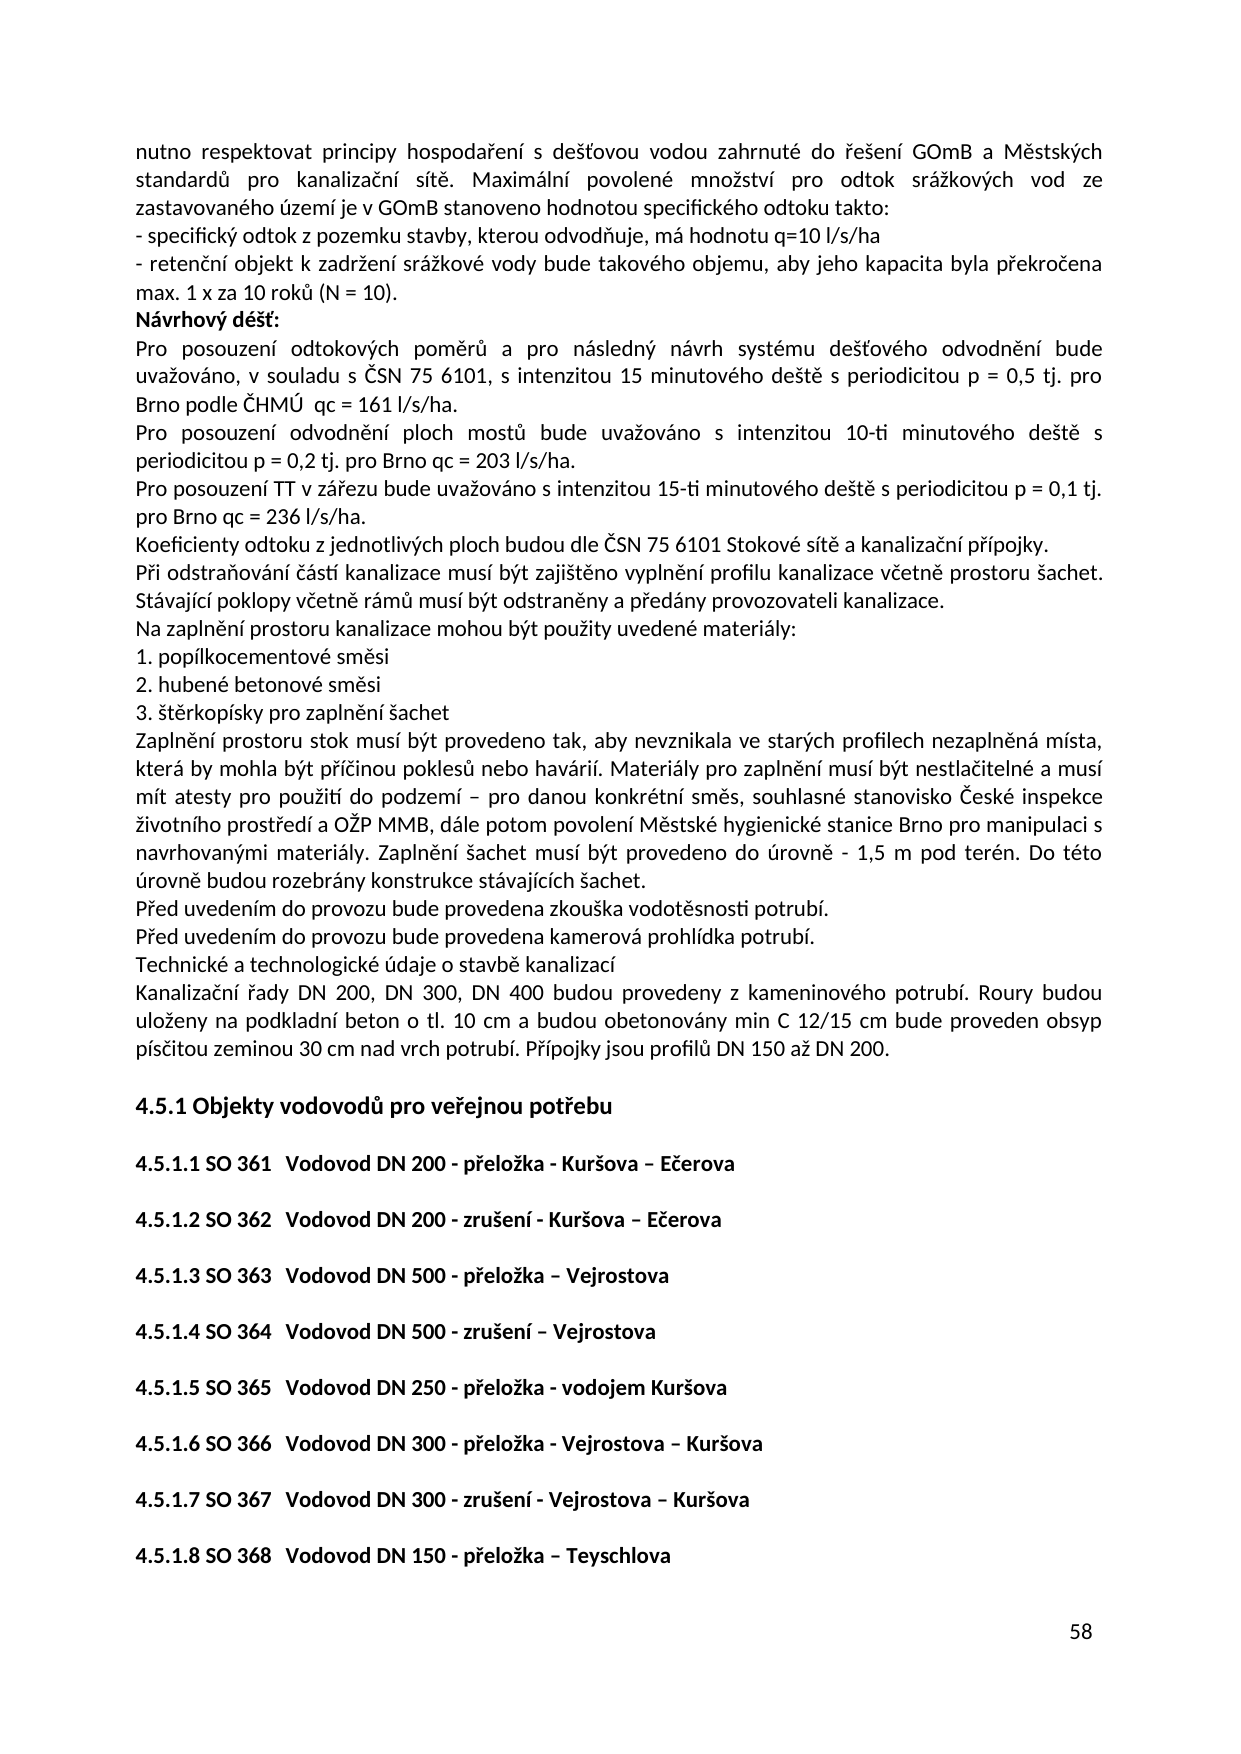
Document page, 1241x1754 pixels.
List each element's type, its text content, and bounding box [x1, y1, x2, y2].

subtitle 4.5.1.1 SO 361 Vodovod DN 200 - přeložka - Kuršova – Ečerova [135, 1149, 1105, 1177]
text Před uvedením do provozu bude provedena zkouška vodotěsnosti potrubí. [135, 894, 1105, 922]
subtitle 4.5.1.5 SO 365 Vodovod DN 250 - přeložka - vodojem Kuršova [135, 1373, 1105, 1401]
text 1. popílkocementové směsi [135, 642, 1105, 670]
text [135, 137, 1105, 222]
subtitle 4.5.1 Objekty vodovodů pro veřejnou potřebu [135, 1090, 1105, 1121]
text Kanalizační řady DN 200, DN 300, DN 400 budou provedeny z kameninového potrubí. Roury budou uloženy na podkladní beton o tl. 10 cm a budou obetonovány min C 12/15 cm bude proveden obsyp písčitou zeminou 30 cm nad vrch potrubí. Přípojky jsou profilů DN 150 až DN 200. [135, 978, 1105, 1062]
text Zaplnění prostoru stok musí být provedeno tak, aby nevznikala ve starých profilech nezaplněná místa, která by mohla být příčinou poklesů nebo havárií. Materiály pro zaplnění musí být nestlačitelné a musí mít atesty pro použití do podzemí – pro danou konkrétní směs, souhlasné stanovisko České inspekce životního prostředí a OŽP MMB, dále potom povolení Městské hygienické stanice Brno pro manipulaci s navrhovanými materiály. Zaplnění šachet musí být provedeno do úrovně - 1,5 m pod terén. Do této úrovně budou rozebrány konstrukce stávajících šachet. [135, 726, 1105, 894]
subtitle 4.5.1.3 SO 363 Vodovod DN 500 - přeložka – Vejrostova [135, 1261, 1105, 1289]
text Na zaplnění prostoru kanalizace mohou být použity uvedené materiály: [135, 614, 1105, 642]
text Před uvedením do provozu bude provedena kamerová prohlídka potrubí. [135, 922, 1105, 950]
subtitle 4.5.1.6 SO 366 Vodovod DN 300 - přeložka - Vejrostova – Kuršova [135, 1429, 1105, 1457]
subtitle 4.5.1.7 SO 367 Vodovod DN 300 - zrušení - Vejrostova – Kuršova [135, 1485, 1105, 1513]
text Pro posouzení odvodnění ploch mostů bude uvažováno s intenzitou 10-ti minutového deště s periodicitou p = 0,2 tj. pro Brno qc = 203 l/s/ha. [135, 418, 1105, 474]
text 3. štěrkopísky pro zaplnění šachet [135, 698, 1105, 726]
subtitle 4.5.1.8 SO 368 Vodovod DN 150 - přeložka – Teyschlova [135, 1541, 1105, 1569]
text Koeficienty odtoku z jednotlivých ploch budou dle ČSN 75 6101 Stokové sítě a kanalizační přípojky. [135, 530, 1105, 558]
text - specifický odtok z pozemku stavby, kterou odvodňuje, má hodnotu q=10 l/s/ha [135, 222, 1105, 249]
text Návrhový déšť: [135, 306, 1105, 334]
subtitle 4.5.1.4 SO 364 Vodovod DN 500 - zrušení – Vejrostova [135, 1317, 1105, 1345]
text Při odstraňování částí kanalizace musí být zajištěno vyplnění profilu kanalizace včetně prostoru šachet. Stávající poklopy včetně rámů musí být odstraněny a předány provozovateli kanalizace. [135, 558, 1105, 614]
text Technické a technologické údaje o stavbě kanalizací [135, 950, 1105, 978]
text 2. hubené betonové směsi [135, 670, 1105, 698]
subtitle 4.5.1.2 SO 362 Vodovod DN 200 - zrušení - Kuršova – Ečerova [135, 1205, 1105, 1233]
text Pro posouzení odtokových poměrů a pro následný návrh systému dešťového odvodnění bude uvažováno, v souladu s ČSN 75 6101, s intenzitou 15 minutového deště s periodicitou p = 0,5 tj. pro Brno podle ČHMÚ qc = 161 l/s/ha. [135, 334, 1105, 418]
text Pro posouzení TT v zářezu bude uvažováno s intenzitou 15-ti minutového deště s periodicitou p = 0,1 tj. pro Brno qc = 236 l/s/ha. [135, 474, 1105, 530]
text - retenční objekt k zadržení srážkové vody bude takového objemu, aby jeho kapacita byla překročena max. 1 x za 10 roků (N = 10). [135, 249, 1105, 306]
